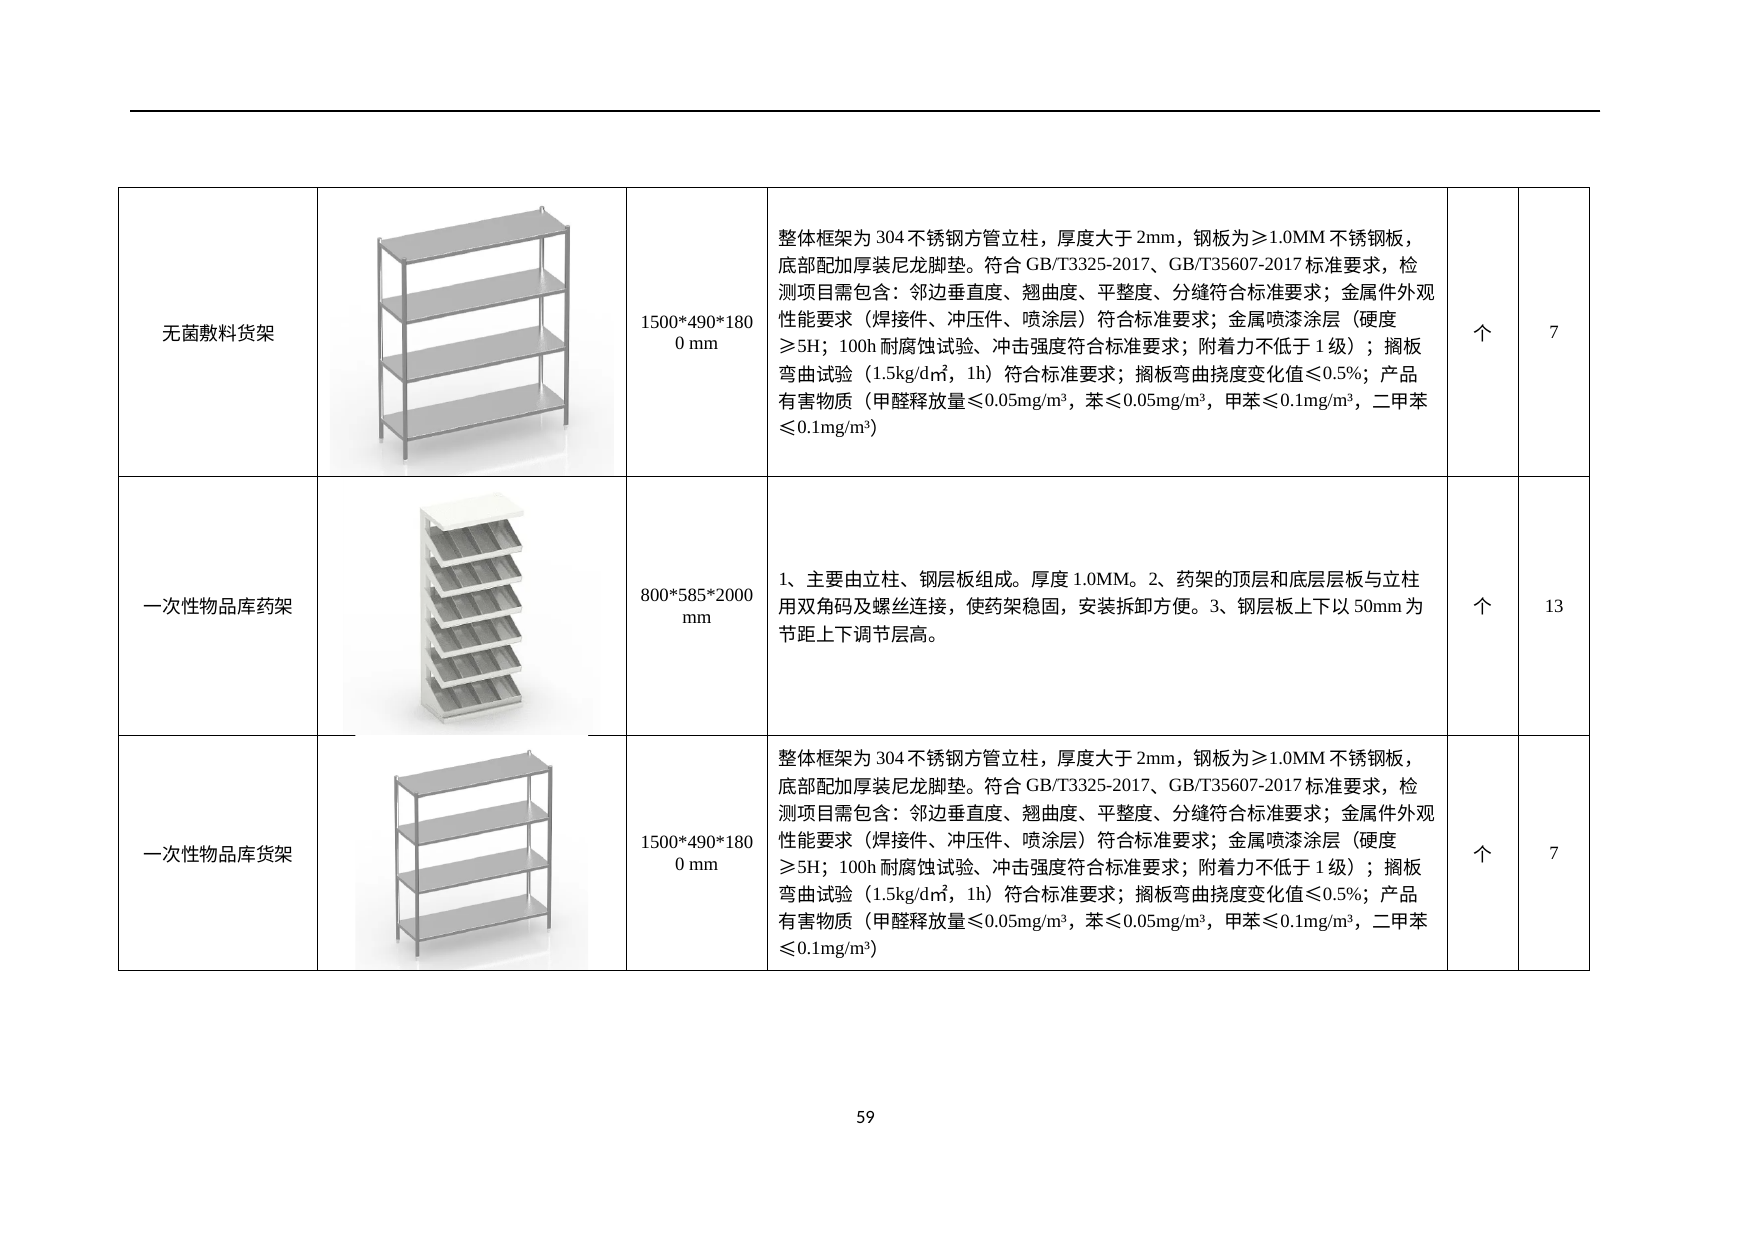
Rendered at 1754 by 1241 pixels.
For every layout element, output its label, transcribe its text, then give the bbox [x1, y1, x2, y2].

table_cell 1500*490*1800 mm [627, 736, 767, 970]
table_cell [318, 477, 343, 734]
table_cell [589, 736, 626, 970]
table_cell 个 [1448, 477, 1518, 734]
table_cell 一次性物品库货架 [119, 736, 317, 970]
table_cell 13 [1519, 477, 1589, 734]
table_cell [601, 477, 626, 734]
picture [343, 477, 601, 970]
table_cell 7 [1519, 188, 1589, 476]
table_cell 一次性物品库药架 [119, 477, 317, 734]
table_cell 1500*490*1800 mm [627, 188, 767, 476]
table_cell 800*585*2000 mm [627, 477, 767, 734]
table_cell 1、主要由立柱、钢层板组成。厚度1.0MM。2、药架的顶层和底层层板与立柱用双角码及螺丝连接，使药架稳固，安装拆卸方便。3、钢层板上下以50mm为节距上下调节层高。 [768, 477, 1447, 734]
table_cell 个 [1448, 188, 1518, 476]
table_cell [768, 736, 1447, 970]
table_cell 7 [1519, 736, 1589, 970]
table_cell [318, 736, 355, 970]
picture [329, 188, 614, 476]
table_cell [318, 188, 329, 476]
table_cell 个 [1448, 736, 1518, 970]
table_cell 无菌敷料货架 [119, 188, 317, 476]
table_cell [614, 188, 626, 476]
